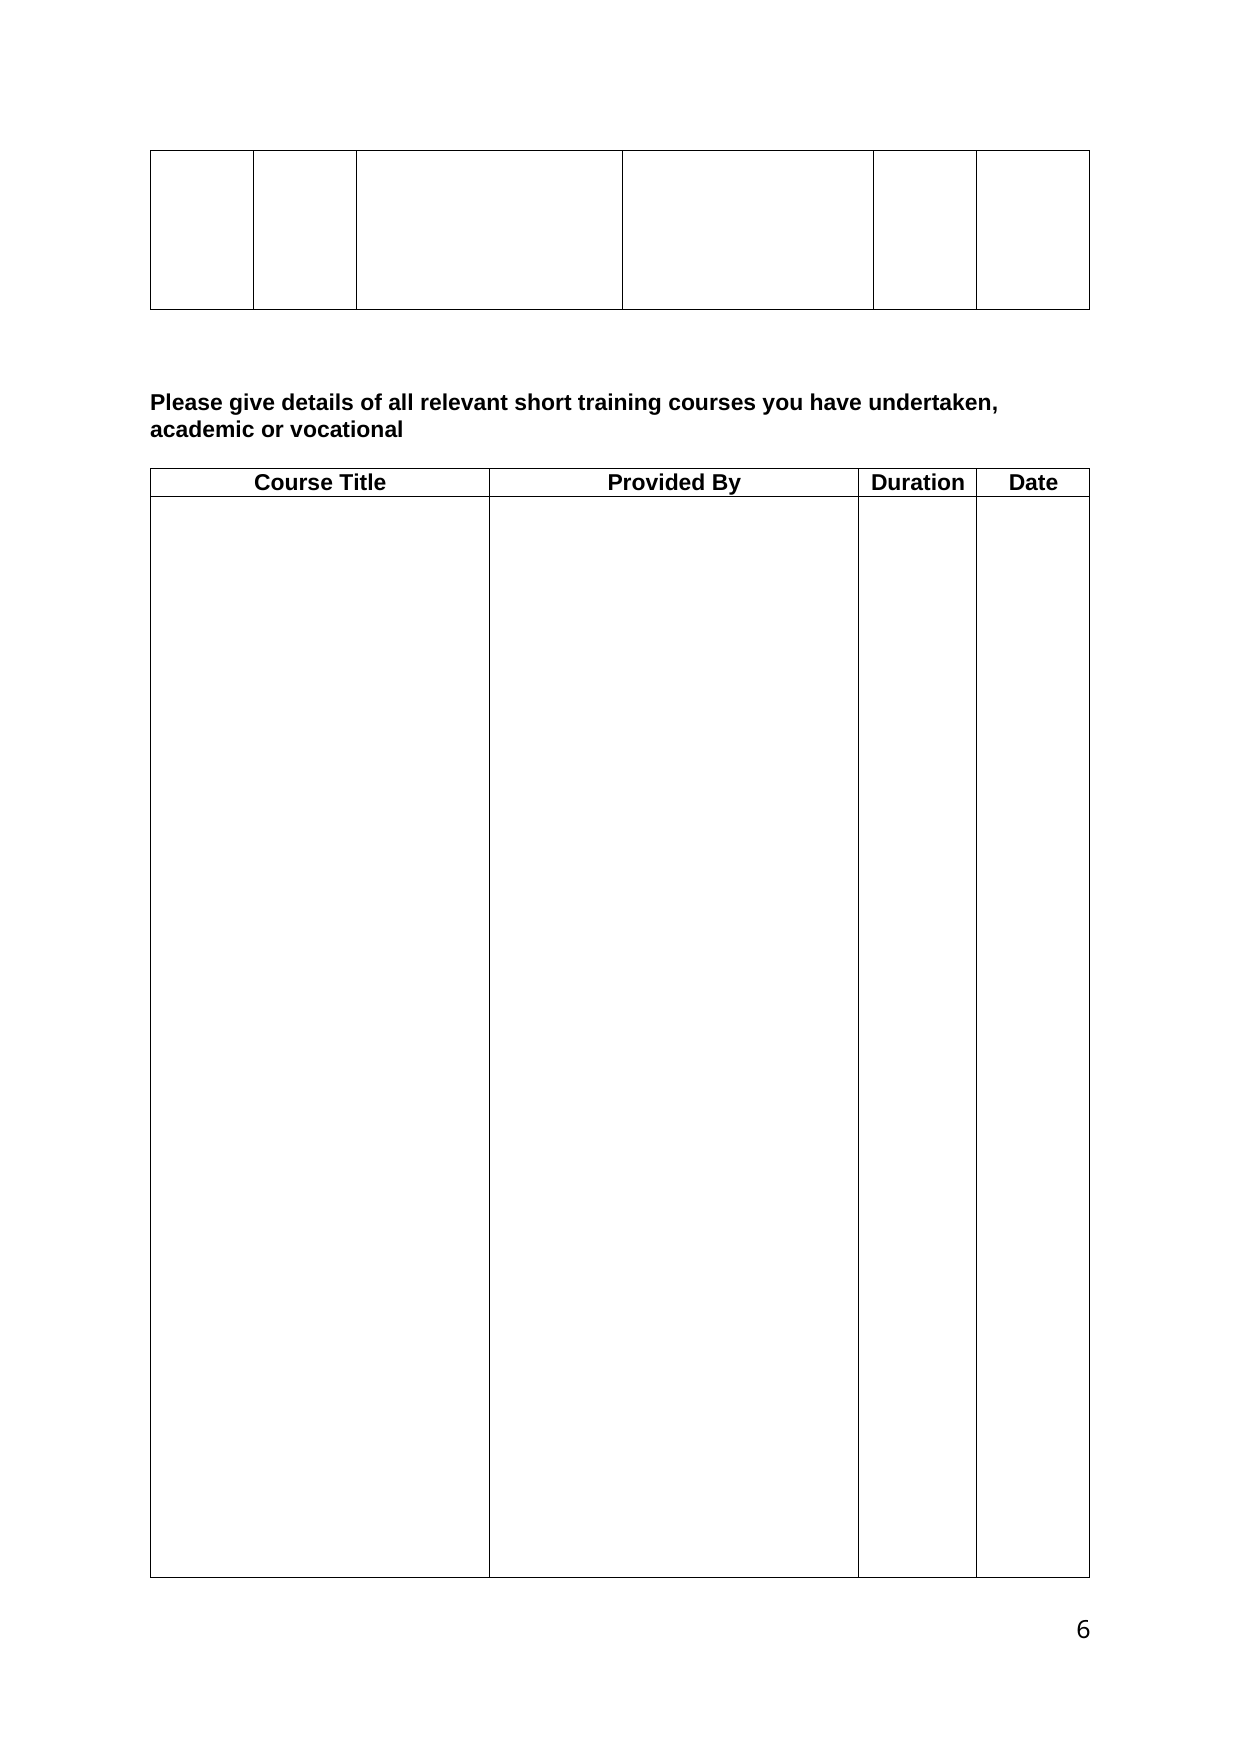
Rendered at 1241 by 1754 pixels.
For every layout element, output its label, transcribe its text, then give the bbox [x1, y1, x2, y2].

table_header Provided By [490, 469, 858, 496]
table_cell [490, 497, 858, 1577]
table_cell [151, 497, 489, 1577]
table_cell [623, 151, 873, 309]
table_cell [859, 497, 976, 1577]
table_cell [874, 151, 976, 309]
table_cell [977, 497, 1089, 1577]
table_cell [357, 151, 622, 309]
table_cell [254, 151, 356, 309]
table_header Course Title [151, 469, 489, 496]
table_header Duration [859, 469, 976, 496]
text Please give details of all relevant short training courses you have undertaken, academic or vocational [150, 389, 1090, 442]
table_header Date [977, 469, 1089, 496]
table_cell [151, 151, 253, 309]
table_cell [977, 151, 1089, 309]
